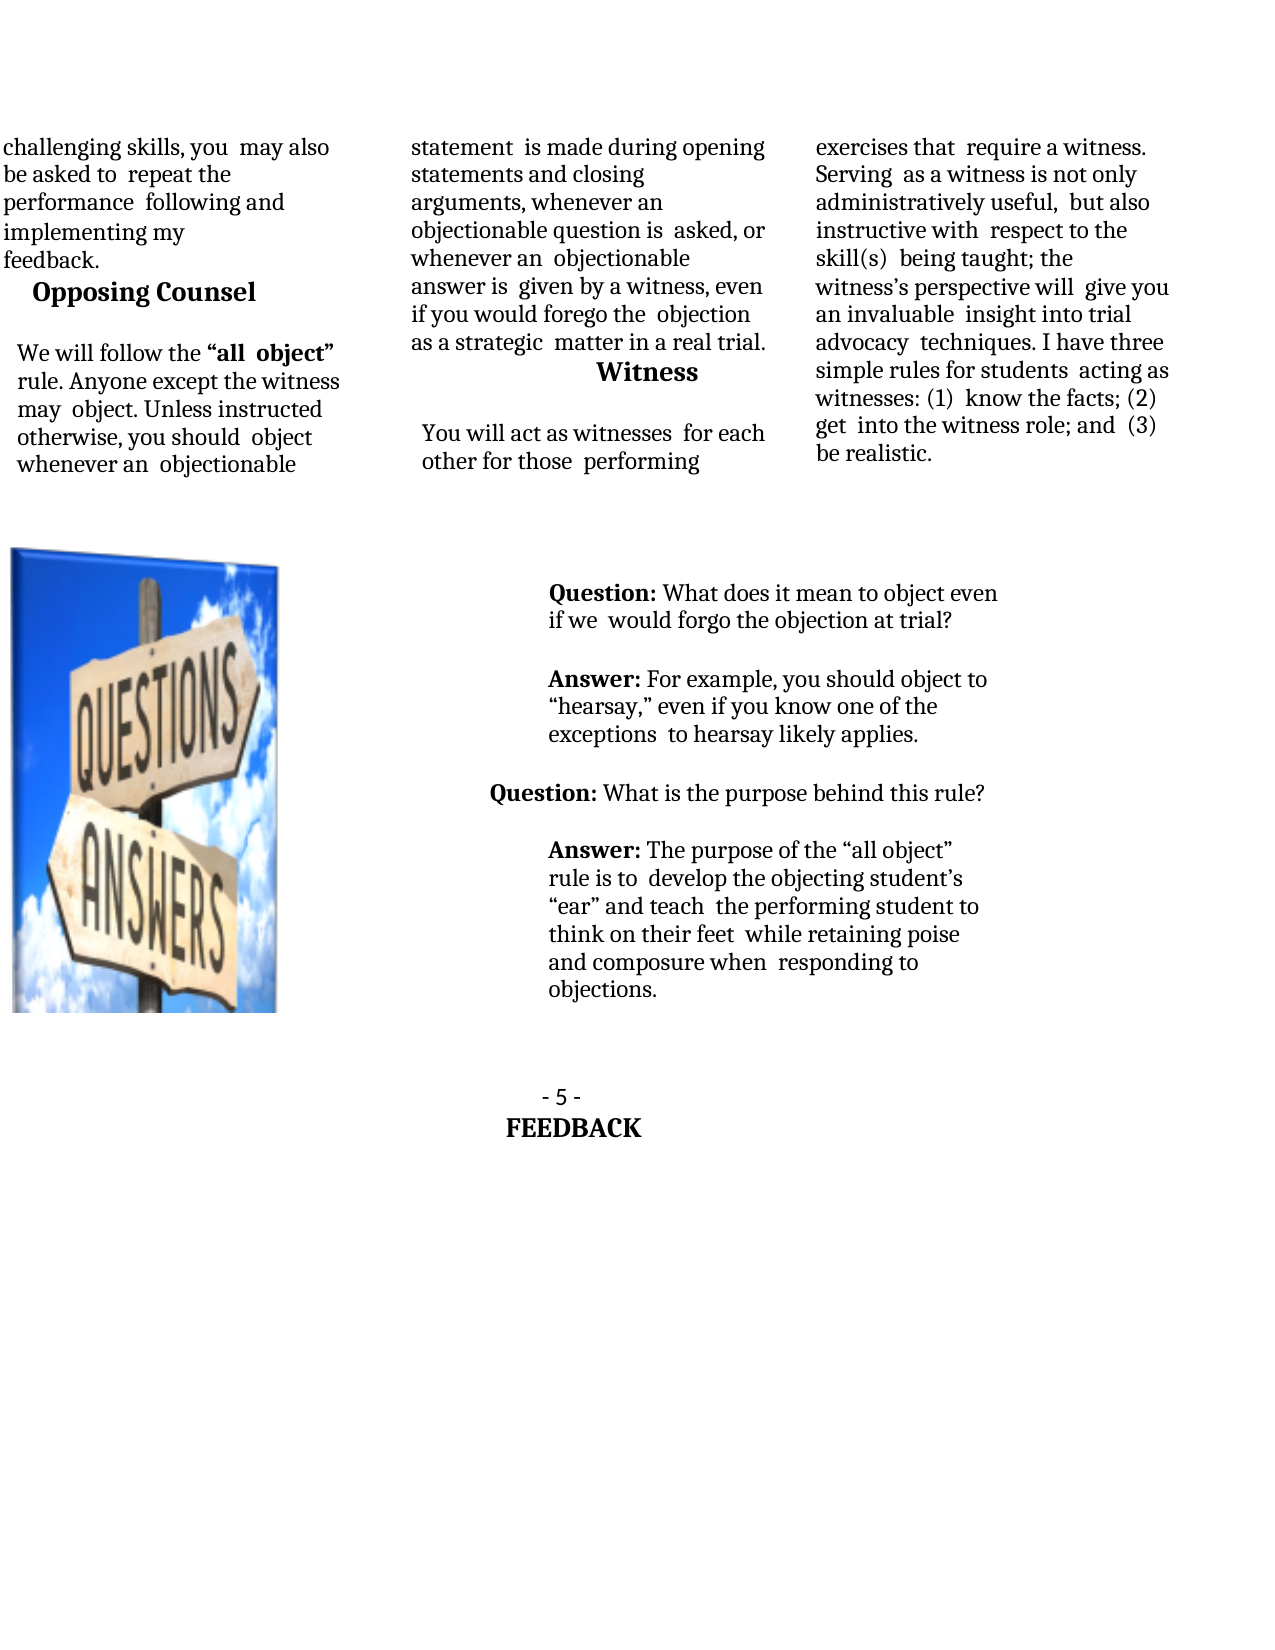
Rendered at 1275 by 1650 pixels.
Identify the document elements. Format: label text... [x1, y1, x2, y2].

text FEEDBACK [2, 1112, 641, 1144]
text Answer: The purpose of the “all object” rule is to develop the objecting student’s “ear” and teach the performing student to think on their feet while retaining poise and composure when responding to objections. [548, 837, 998, 1004]
text Witness [396, 356, 698, 388]
text Question: What is the purpose behind this rule? [286, 779, 986, 807]
text Answer: For example, you should object to “hearsay,” even if you know one of the exceptions to hearsay likely applies. [548, 665, 1004, 749]
text Question: What does it mean to object even if we would forgo the objection at trial? [548, 579, 1004, 634]
text We will follow the “all object” rule. Anyone except the witness may object. Unless instructed otherwise, you should object whenever an objectionable statement is made during opening statements and closing arguments, whenever an objectionable question is asked, or whenever an objectionable answer is given by a witness, even if you would forego the objection as a strategic matter in a real trial. [411, 133, 767, 356]
picture [5, 546, 286, 1013]
text feedback. [3, 246, 396, 275]
text We will follow the “all object” rule. Anyone except the witness may object. Unless instructed otherwise, you should object whenever an objectionable statement is made during opening statements and closing arguments, whenever an objectionable question is asked, or whenever an objectionable answer is given by a witness, even if you would forego the objection as a strategic matter in a real trial. [17, 340, 373, 479]
text - 5 - [2, 1081, 581, 1112]
text Opposing Counsel [32, 276, 396, 308]
text You will act as witnesses for each other for those performing exercises that require a witness. Serving as a witness is not only administratively useful, but also instructive with respect to the skill(s) being taught; the [422, 420, 789, 475]
text You will act as witnesses for each other for those performing exercises that require a witness. Serving as a witness is not only administratively useful, but also instructive with respect to the skill(s) being taught; the [816, 133, 1183, 272]
text witness’s perspective will give you an invaluable insight into trial advocacy techniques. I have three simple rules for students acting as witnesses: (1) know the facts; (2) get into the witness role; and (3) be realistic. [816, 273, 1182, 468]
text implementing my [3, 217, 396, 246]
